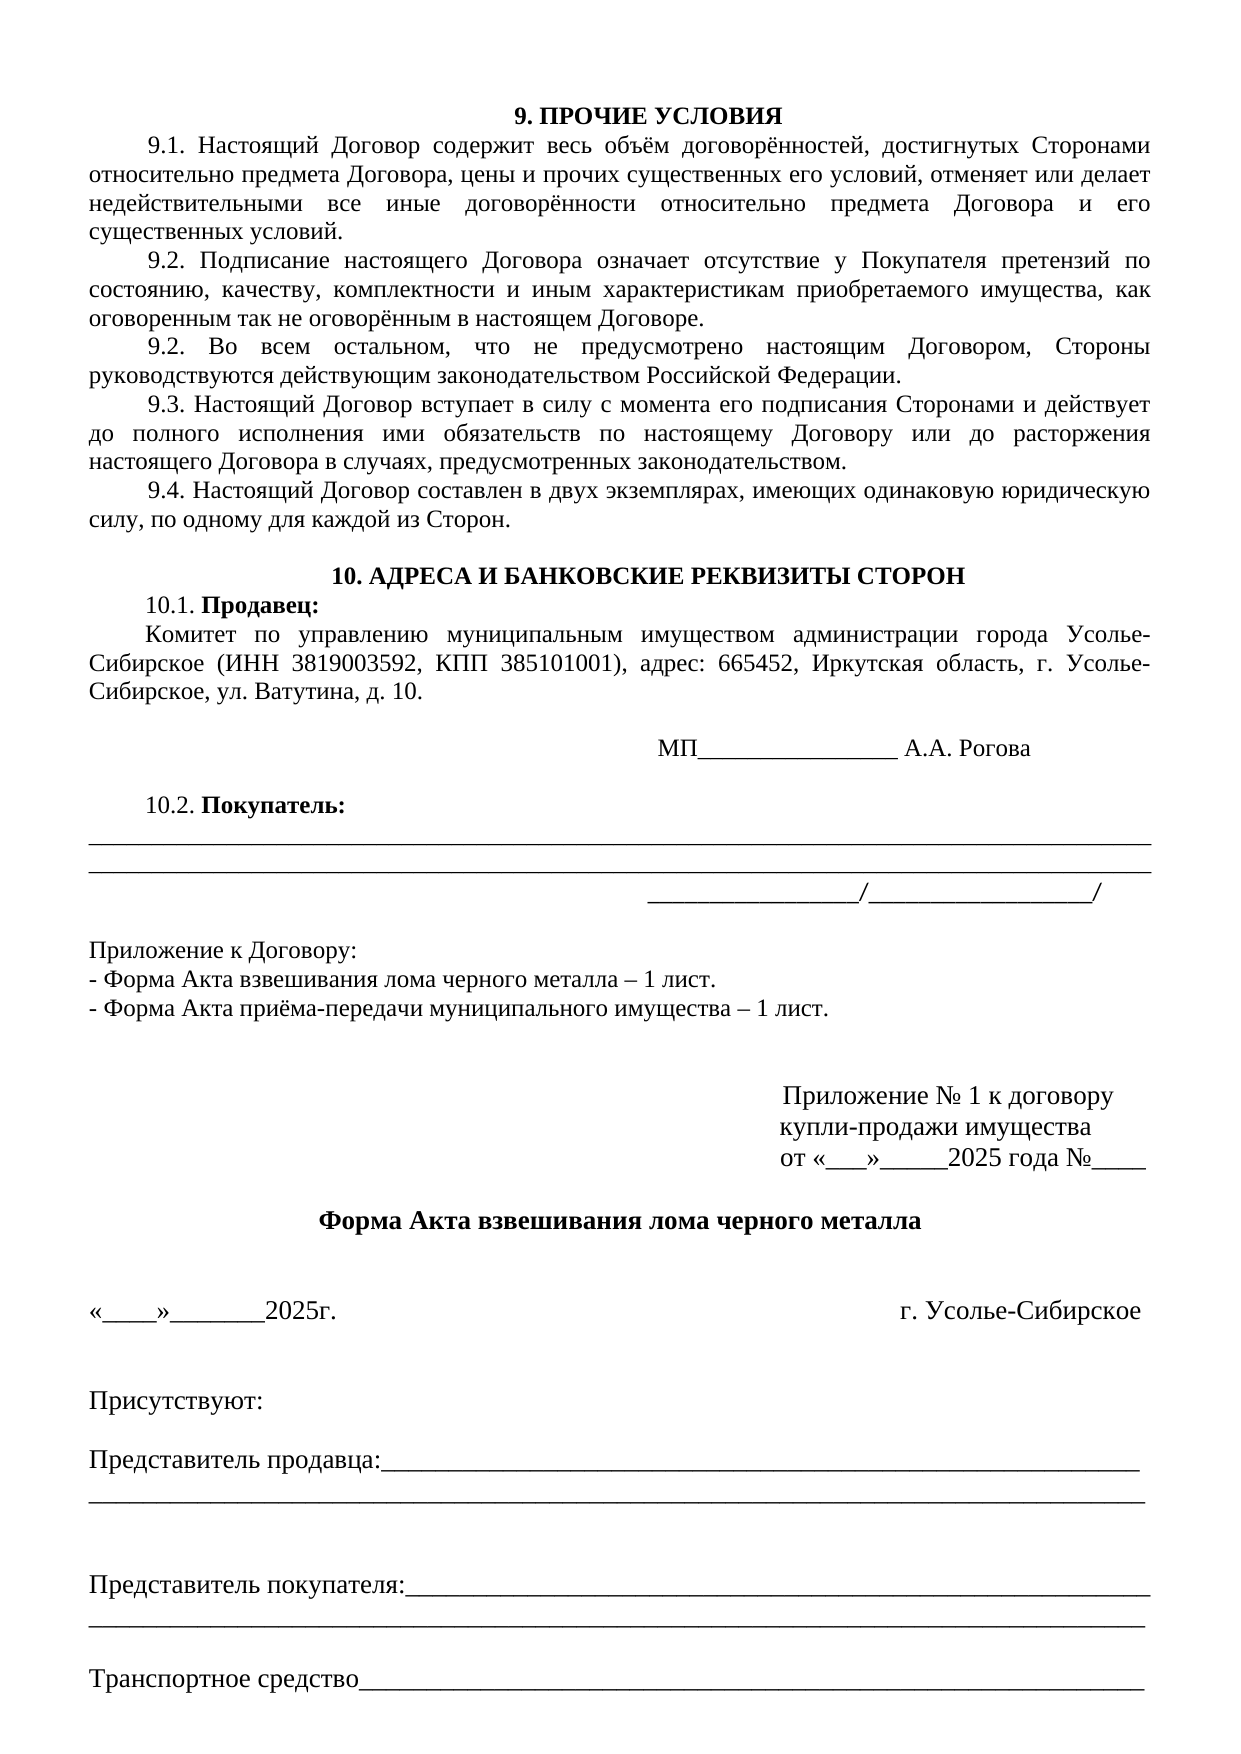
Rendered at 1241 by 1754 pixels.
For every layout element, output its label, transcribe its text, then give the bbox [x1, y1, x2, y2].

text МП________________ А.А. Рогова [89, 733, 1152, 762]
text 10.1. Продавец: [89, 590, 1152, 619]
text - Форма Акта взвешивания лома черного металла – 1 лист. [89, 964, 1152, 993]
text Приложение к Договору: [89, 936, 1152, 964]
text Форма Акта взвешивания лома черного металла [89, 1204, 1152, 1235]
text 9. ПРОЧИЕ УСЛОВИЯ [89, 101, 1152, 130]
text Присутствуют: [89, 1384, 1152, 1416]
text 9.2. Во всем остальном, что не предусмотрено настоящим Договором, Стороны руководствуются действующим законодательством Российской Федерации. [89, 331, 1152, 389]
text купли-продажи имущества [89, 1110, 1152, 1142]
text «____»_______2025г. г. Усолье-Сибирское [89, 1294, 1152, 1325]
text 10. АДРЕСА И БАНКОВСКИЕ РЕКВИЗИТЫ СТОРОН [89, 561, 1152, 590]
text от «___»_____2025 года №____ [89, 1142, 1152, 1173]
text Приложение № 1 к договору [89, 1079, 1152, 1110]
text ______________________________________________________________________________ [89, 1599, 1152, 1631]
text 9.2. Подписание настоящего Договора означает отсутствие у Покупателя претензий по состоянию, качеству, комплектности и иным характеристикам приобретаемого имущества, как оговоренным так не оговорённым в настоящем Договоре. [89, 245, 1152, 331]
text Представитель продавца:________________________________________________________ [89, 1444, 1152, 1475]
text _________________/__________________/ [89, 876, 1152, 907]
text 9.3. Настоящий Договор вступает в силу с момента его подписания Сторонами и действует до полного исполнения ими обязательств по настоящему Договору или до расторжения настоящего Договора в случаях, предусмотренных законодательством. [89, 389, 1152, 475]
text ______________________________________________________________________________ [89, 1475, 1152, 1506]
text Транспортное средство__________________________________________________________ [89, 1662, 1152, 1693]
text 9.4. Настоящий Договор составлен в двух экземплярах, имеющих одинаковую юридическую силу, по одному для каждой из Сторон. [89, 475, 1152, 533]
text - Форма Акта приёма-передачи муниципального имущества – 1 лист. [89, 993, 1152, 1022]
text __________________________________________________________________________________________________________________________________________________________________________ [89, 819, 1152, 876]
text 9.1. Настоящий Договор содержит весь объём договорённостей, достигнутых Сторонами относительно предмета Договора, цены и прочих существенных его условий, отменяет или делает недействительными все иные договорённости относительно предмета Договора и его существенных условий. [89, 130, 1152, 245]
text 10.2. Покупатель: [89, 790, 1152, 819]
text Комитет по управлению муниципальным имуществом администрации города Усолье-Сибирское (ИНН 3819003592, КПП 385101001), адрес: 665452, Иркутская область, г. Усолье-Сибирское, ул. Ватутина, д. 10. [89, 619, 1152, 705]
text Представитель покупателя:_______________________________________________________ [89, 1568, 1152, 1599]
